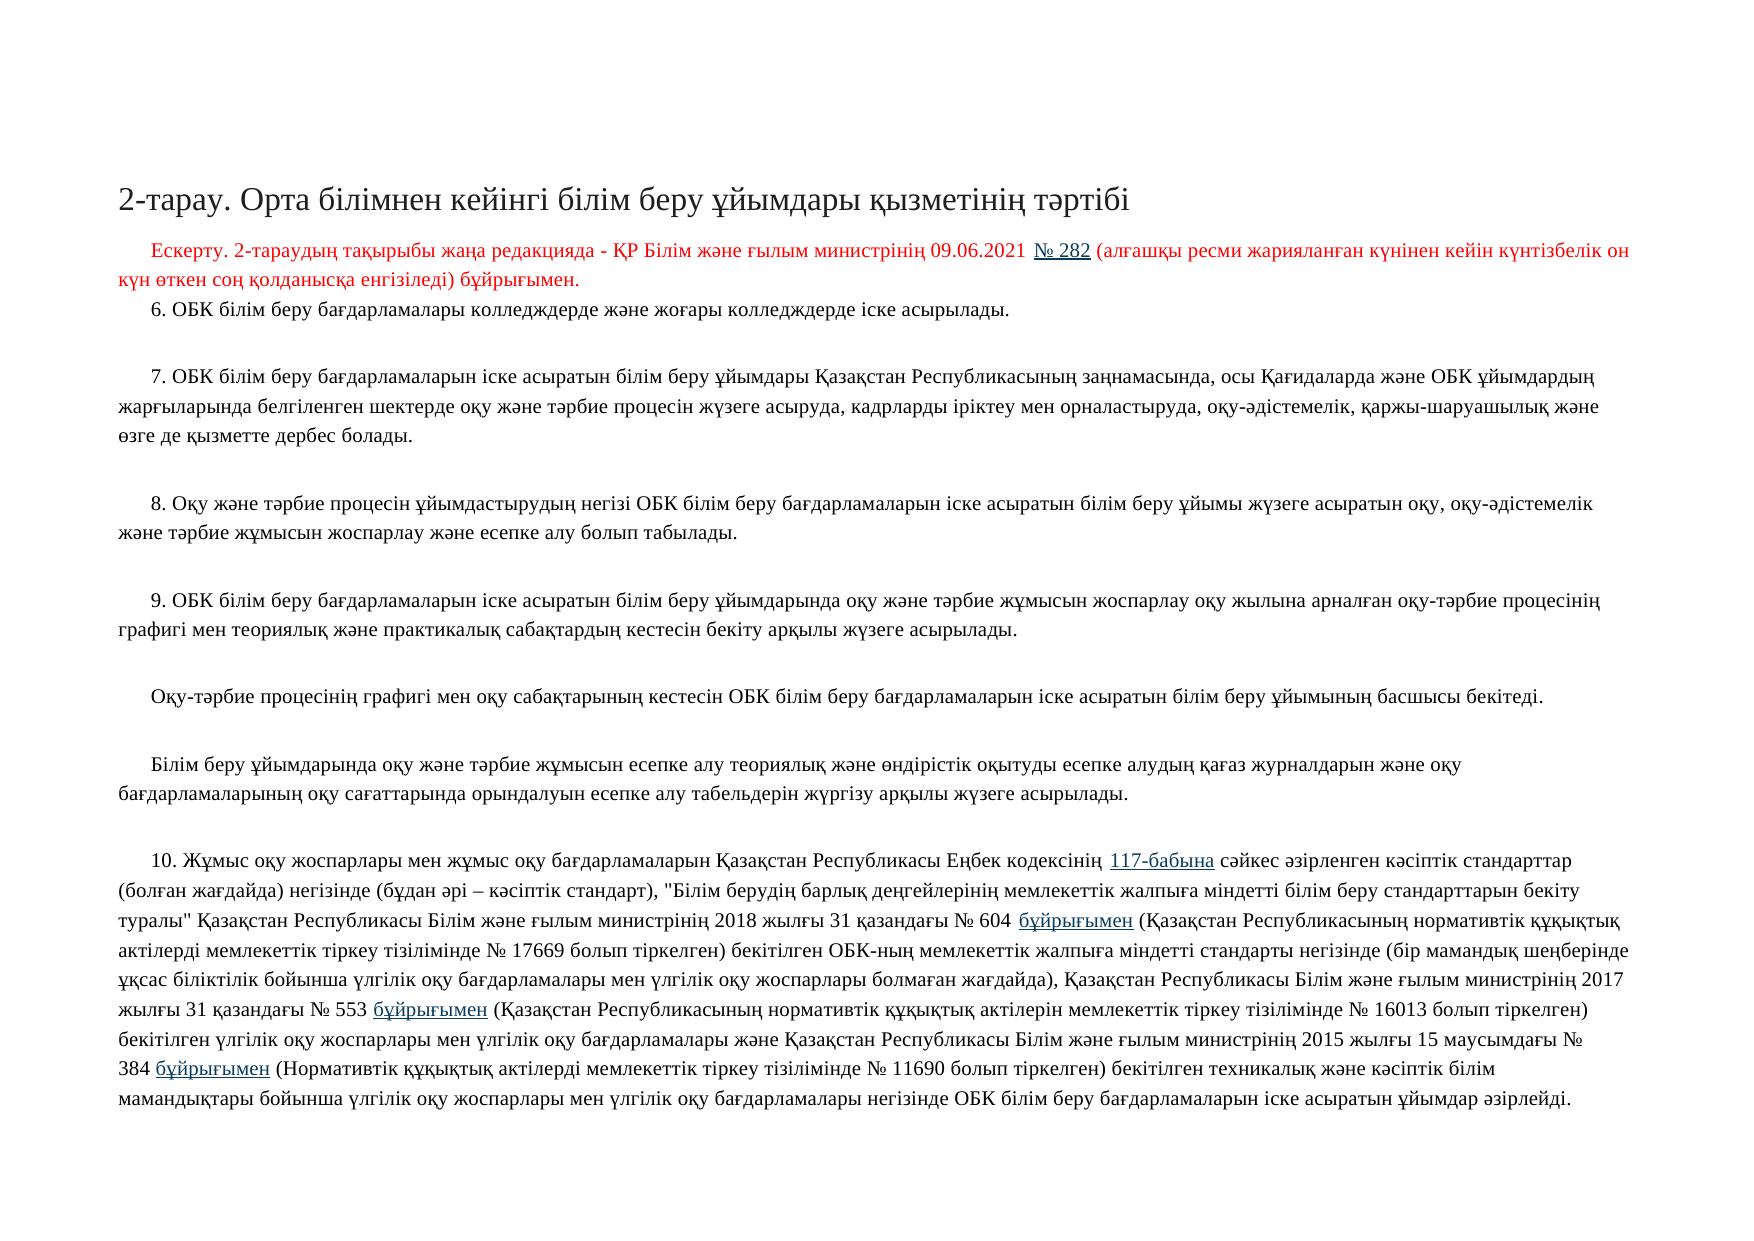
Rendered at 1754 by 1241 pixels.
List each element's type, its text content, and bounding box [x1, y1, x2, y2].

text Білім беру ұйымдарында оқу және тәрбие жұмысын есепке алу теориялық және өндірістік оқытуды есепке алудың қағаз журналдарын және оқу бағдарламаларының оқу сағаттарында орындалуын есепке алу табельдерін жүргізу арқылы жүзеге асырылады. [118, 746, 1636, 805]
text 9. ОБК бiлiм беру бағдарламаларын іске асыратын білім беру ұйымдарында оқу және тәрбие жұмысын жоспарлау оқу жылына арналған оқу-тәрбие процесінің графигі мен теориялық және практикалық сабақтардың кестесін бекіту арқылы жүзеге асырылады. [118, 582, 1636, 641]
text 8. Оқу және тәрбие процесін ұйымдастырудың негізі ОБК білім беру бағдарламаларын іске асыратын білім беру ұйымы жүзеге асыратын оқу, оқу-әдістемелік және тәрбие жұмысын жоспарлау және есепке алу болып табылады. [118, 485, 1636, 544]
text 10. Жұмыс оқу жоспарлары мен жұмыс оқу бағдарламаларын Қазақстан Республикасы Еңбек кодексінің 117-бабына сәйкес әзірленген кәсіптік стандарттар (болған жағдайда) негізінде (бұдан әрі – кәсіптік стандарт), "Білім берудің барлық деңгейлерінің мемлекеттік жалпыға міндетті білім беру стандарттарын бекіту туралы" Қазақстан Республикасы Білім және ғылым министрінің 2018 жылғы 31 қазандағы № 604 бұйрығымен (Қазақстан Республикасының нормативтік құқықтық актілерді мемлекеттік тіркеу тізілімінде № 17669 болып тіркелген) бекітілген ОБК-ның мемлекеттік жалпыға міндетті стандарты негізінде (бір мамандық шеңберінде ұқсас біліктілік бойынша үлгілік оқу бағдарламалары мен үлгілік оқу жоспарлары болмаған жағдайда), Қазақстан Республикасы Білім және ғылым министрінің 2017 жылғы 31 қазандағы № 553 бұйрығымен (Қазақстан Республикасының нормативтік құқықтық актілерін мемлекеттік тіркеу тізілімінде № 16013 болып тіркелген) бекітілген үлгілік оқу жоспарлары мен үлгілік оқу бағдарламалары және Қазақстан Республикасы Білім және ғылым министрінің 2015 жылғы 15 маусымдағы № 384 бұйрығымен (Нормативтік құқықтық актілерді мемлекеттік тіркеу тізілімінде № 11690 болып тіркелген) бекітілген техникалық және кәсіптік білім мамандықтары бойынша үлгілік оқу жоспарлары мен үлгілік оқу бағдарламалары негізінде ОБК білім беру бағдарламаларын іске асыратын ұйымдар әзірлейді. [118, 843, 1636, 1110]
text 7. ОБК бiлiм беру бағдарламаларын іске асыратын білім беру ұйымдары Қазақстан Республикасының заңнамасында, осы Қағидаларда және ОБК ұйымдардың жарғыларында белгіленген шектерде оқу және тәрбие процесін жүзеге асыруда, кадрларды іріктеу мен орналастыруда, оқу-әдістемелік, қаржы-шаруашылық және өзге де қызметте дербес болады. [118, 358, 1636, 447]
text 6. ОБК білім беру бағдарламалары колледждерде және жоғары колледждерде іске асырылады. [118, 291, 1636, 321]
text 2-тарау. Орта білімнен кейінгі білім беру ұйымдары қызметінің тәртібі [118, 177, 1636, 218]
text Ескерту. 2-тараудың тақырыбы жаңа редакцияда - ҚР Білім және ғылым министрінің 09.06.2021 № 282 (алғашқы ресми жарияланған күнінен кейін күнтізбелік он күн өткен соң қолданысқа енгізіледі) бұйрығымен. [118, 232, 1636, 291]
text Оқу-тәрбие процесінің графигі мен оқу сабақтарының кестесін ОБК білім беру бағдарламаларын іске асыратын білім беру ұйымының басшысы бекітеді. [118, 679, 1636, 708]
